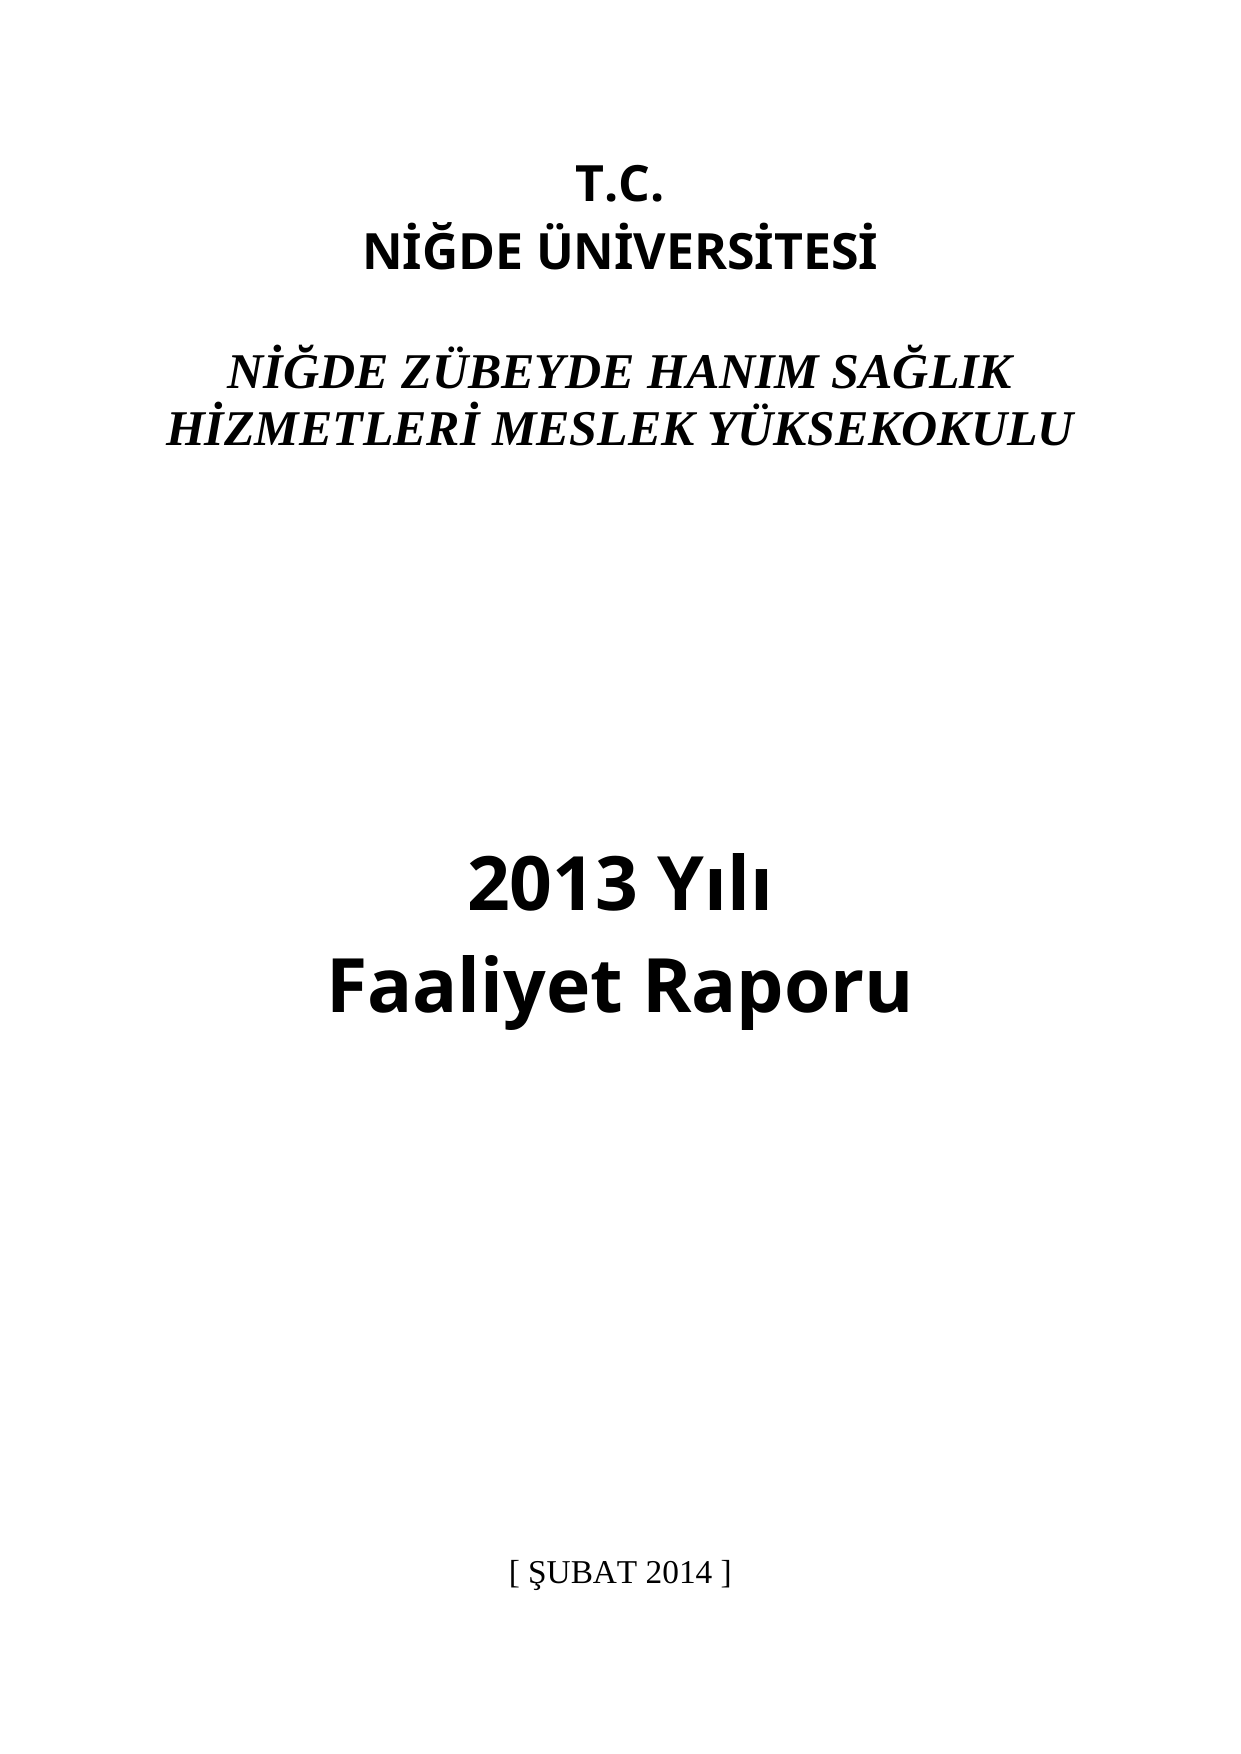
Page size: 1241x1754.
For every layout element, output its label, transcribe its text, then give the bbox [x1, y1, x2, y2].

text T.C. [148, 148, 1093, 216]
text 2013 Yılı [148, 830, 1093, 932]
text NİĞDE ZÜBEYDE HANIM SAĞLIK HİZMETLERİ MESLEK YÜKSEKOKULU [148, 341, 1093, 456]
text Faaliyet Raporu [148, 932, 1093, 1034]
text NİĞDE ÜNİVERSİTESİ [148, 216, 1093, 284]
text [ ŞUBAT 2014 ] [148, 1552, 1093, 1590]
